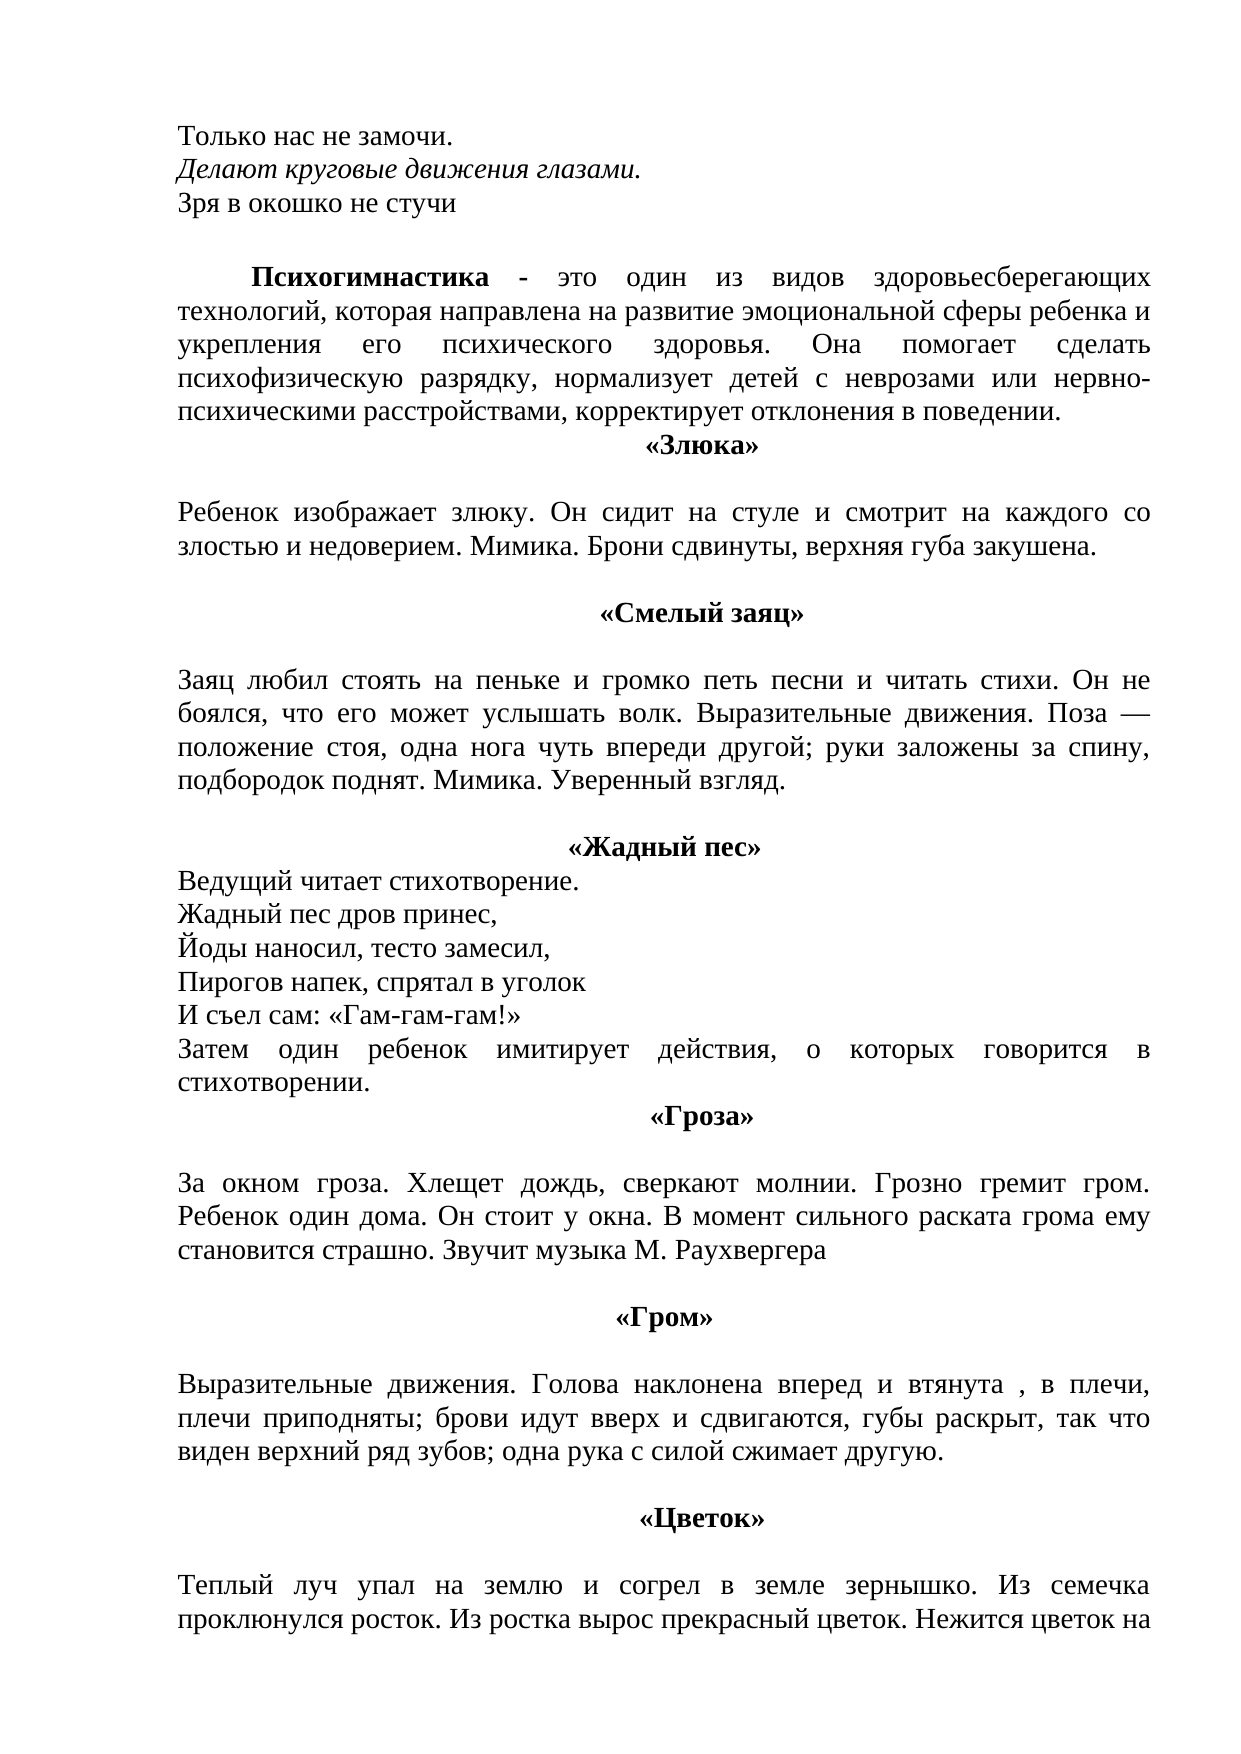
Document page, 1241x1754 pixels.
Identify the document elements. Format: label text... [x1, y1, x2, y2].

text Только нас не замочи. [177, 118, 1152, 152]
text Ребенок изображает злюку. Он сидит на стуле и смотрит на каждого со злостью и недоверием. Мимика. Брони сдвинуты, верхняя губа закушена. [177, 494, 1152, 561]
text Пирогов напек, спрятал в уголок [177, 964, 1152, 997]
text «Гром» [177, 1299, 1152, 1333]
text Жадный пес дров принес, [177, 897, 1152, 930]
text Делают круговые движения глазами. [177, 152, 1152, 185]
text Затем один ребенок имитирует действия, о которых говорится в стихотворении. [177, 1031, 1152, 1098]
text Выразительные движения. Голова наклонена вперед и втянута , в плечи, плечи приподняты; брови идут вверх и сдвигаются, губы раскрыт, так что виден верхний ряд зубов; одна рука с силой сжимает другую. [177, 1366, 1152, 1467]
text Заяц любил стоять на пеньке и громко петь песни и читать стихи. Он не боялся, что его может услышать волк. Выразительные движения. Поза — положение стоя, одна нога чуть впереди другой; руки заложены за спину, подбородок поднят. Мимика. Уверенный взгляд. [177, 662, 1152, 796]
text Зря в окошко не стучи [177, 185, 1152, 219]
text Психогимнастика - это один из видов здоровьесберегающих технологий, которая направлена на развитие эмоциональной сферы ребенка и укрепления его психического здоровья. Она помогает сделать психофизическую разрядку, нормализует детей с неврозами или нервно-психическими расстройствами, корректирует отклонения в поведении. [177, 259, 1152, 427]
text Ведущий читает стихотворение. [177, 863, 1152, 897]
text «Жадный пес» [177, 829, 1152, 863]
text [177, 1567, 1152, 1634]
text «Гроза» [177, 1098, 1152, 1131]
text «Злюка» [177, 427, 1152, 461]
text За окном гроза. Хлещет дождь, сверкают молнии. Грозно гремит гром. Ребенок один дома. Он стоит у окна. В момент сильного раската грома ему становится страшно. Звучит музыка М. Раухвергера [177, 1165, 1152, 1266]
text И съел сам: «Гам-гам-гам!» [177, 997, 1152, 1031]
text «Смелый заяц» [177, 595, 1152, 628]
text Йоды наносил, тесто замесил, [177, 930, 1152, 964]
text «Цветок» [177, 1500, 1152, 1534]
